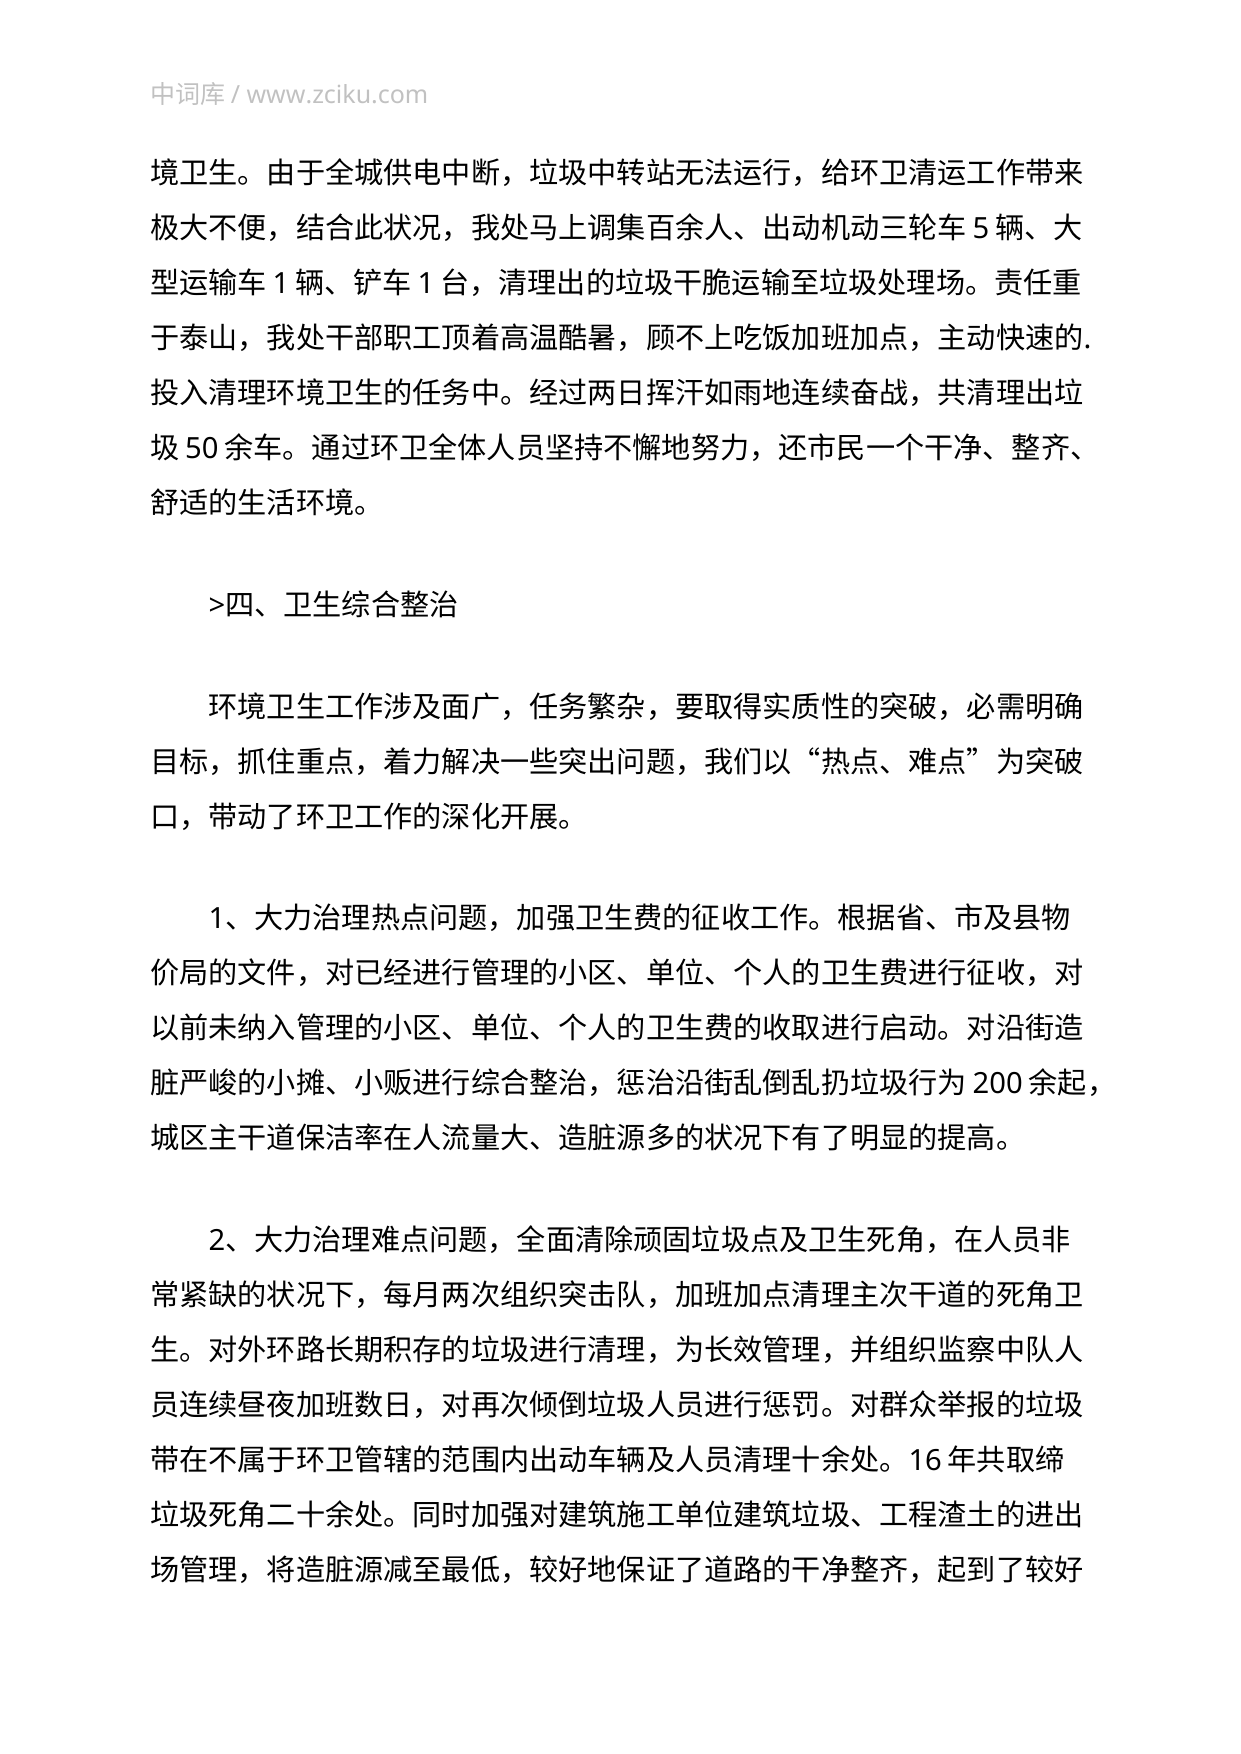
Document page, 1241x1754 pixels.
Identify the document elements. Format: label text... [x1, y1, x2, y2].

text 1、大力治理热点问题，加强卫生费的征收工作。根据省、市及县物价局的文件，对已经进行管理的小区、单位、个人的卫生费进行征收，对以前未纳入管理的小区、单位、个人的卫生费的收取进行启动。对沿街造脏严峻的小摊、小贩进行综合整治，惩治沿街乱倒乱扔垃圾行为200余起，城区主干道保洁率在人流量大、造脏源多的状况下有了明显的提高。 [150, 895, 1090, 1157]
text >四、卫生综合整治 [150, 582, 1090, 624]
text 环境卫生工作涉及面广，任务繁杂，要取得实质性的突破，必需明确目标，抓住重点，着力解决一些突出问题，我们以“热点、难点”为突破口，带动了环卫工作的深化开展。 [150, 683, 1090, 836]
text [150, 150, 1090, 522]
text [150, 1217, 1090, 1588]
